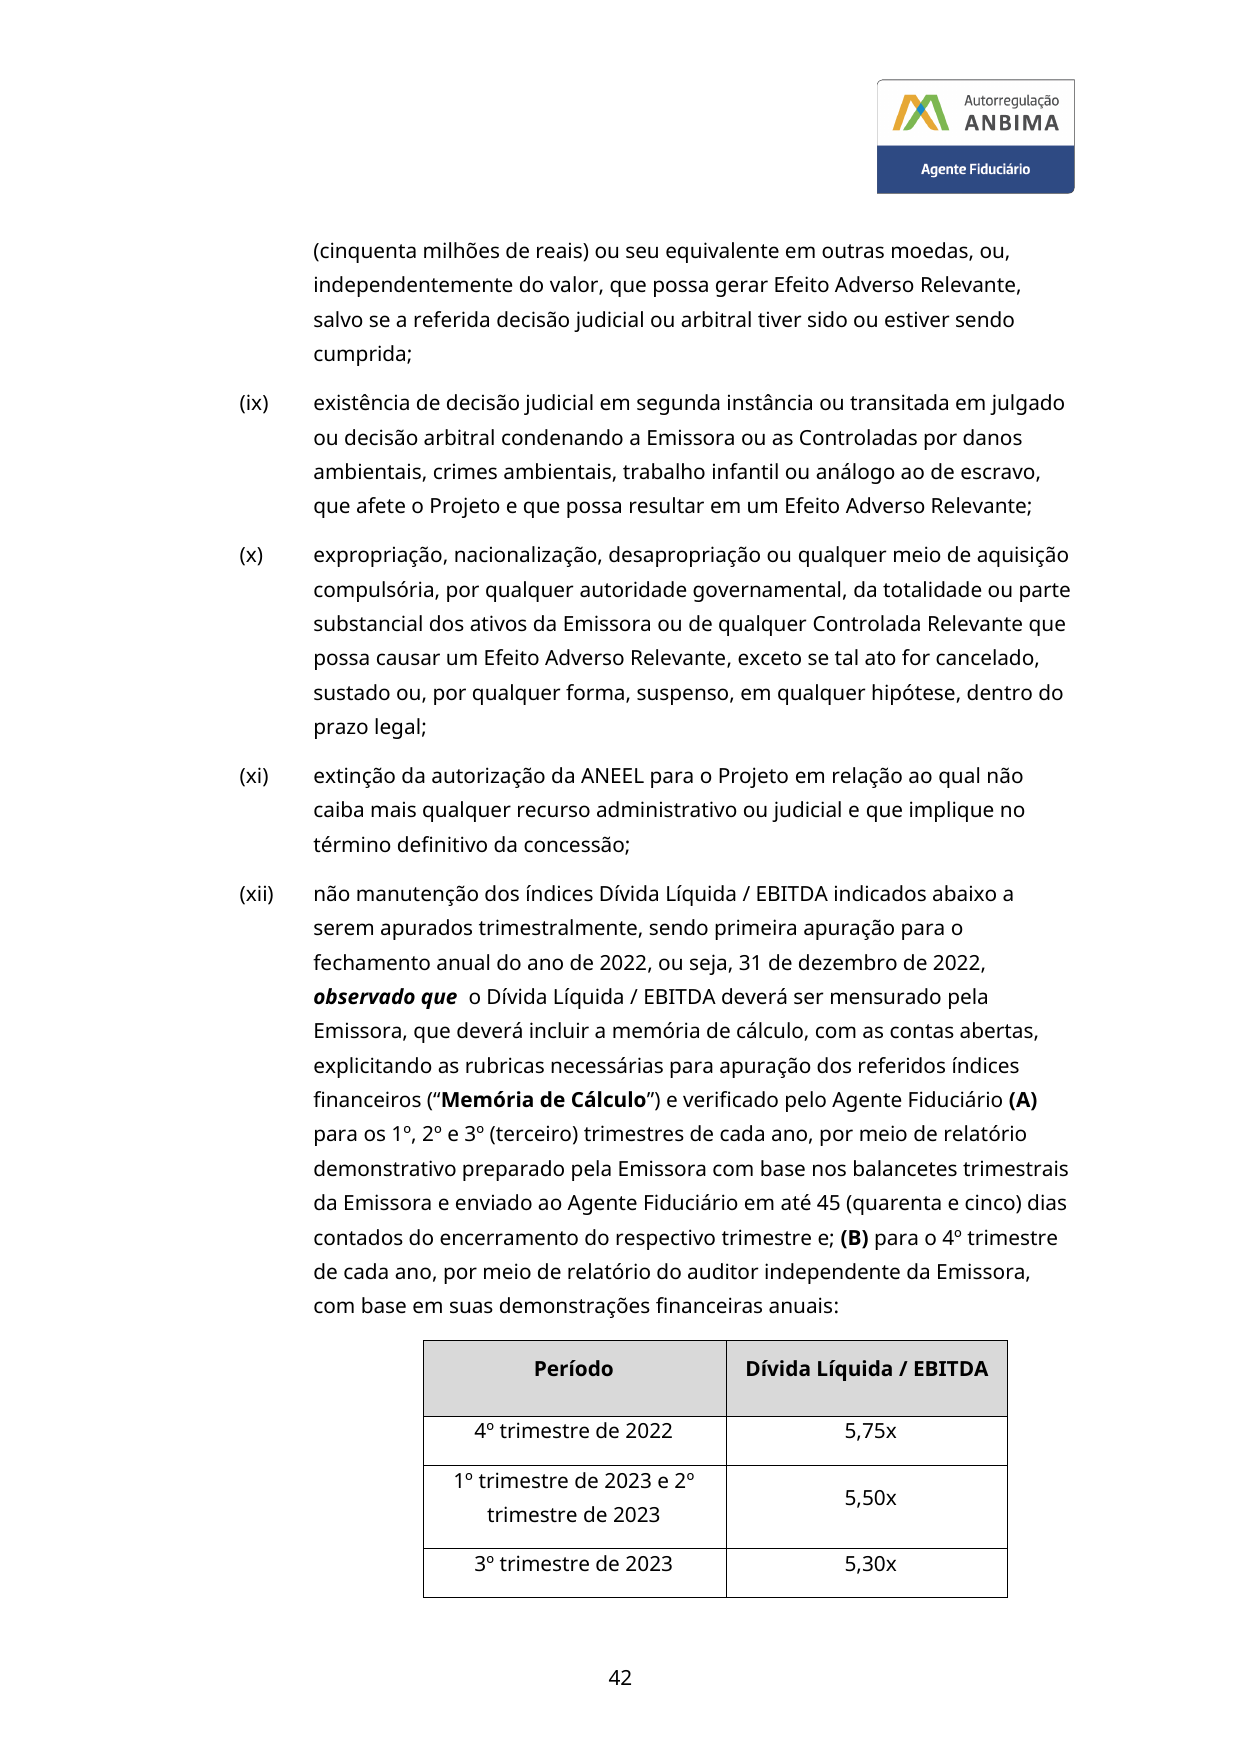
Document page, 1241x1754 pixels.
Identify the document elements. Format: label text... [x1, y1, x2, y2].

table_header Período [424, 1341, 726, 1416]
list existência de decisão judicial em segunda instância ou transitada em julgado ou decisão arbitral condenando a Emissora ou as Controladas por danos ambientais, crimes ambientais, trabalho infantil ou análogo ao de escravo, que afete o Projeto e que possa resultar em um Efeito Adverso Relevante; [239, 388, 1075, 520]
table_cell 1º trimestre de 2023 e 2º trimestre de 2023 [424, 1466, 726, 1548]
table_header Dívida Líquida / EBITDA [727, 1341, 1007, 1416]
table_cell 3º trimestre de 2023 [424, 1549, 726, 1597]
list não manutenção dos índices Dívida Líquida / EBITDA indicados abaixo a serem apurados trimestralmente, sendo primeira apuração para o fechamento anual do ano de 2022, ou seja, 31 de dezembro de 2022, observado que o Dívida Líquida / EBITDA deverá ser mensurado pela Emissora, que deverá incluir a memória de cálculo, com as contas abertas, explicitando as rubricas necessárias para apuração dos referidos índices financeiros (“Memória de Cálculo”) e verificado pelo Agente Fiduciário (A) para os 1º, 2º e 3º (terceiro) trimestres de cada ano, por meio de relatório demonstrativo preparado pela Emissora com base nos balancetes trimestrais da Emissora e enviado ao Agente Fiduciário em até 45 (quarenta e cinco) dias contados do encerramento do respectivo trimestre e; (B) para o 4º trimestre de cada ano, por meio de relatório do auditor independente da Emissora, com base em suas demonstrações financeiras anuais: [239, 879, 1075, 1320]
table_cell 5,50x [727, 1466, 1007, 1548]
table_cell 5,75x [727, 1417, 1007, 1465]
table_cell 4º trimestre de 2022 [424, 1417, 726, 1465]
list extinção da autorização da ANEEL para o Projeto em relação ao qual não caiba mais qualquer recurso administrativo ou judicial e que implique no término definitivo da concessão; [239, 761, 1075, 858]
table_cell 5,30x [727, 1549, 1007, 1597]
picture [877, 79, 1075, 194]
list expropriação, nacionalização, desapropriação ou qualquer meio de aquisição compulsória, por qualquer autoridade governamental, da totalidade ou parte substancial dos ativos da Emissora ou de qualquer Controlada Relevante que possa causar um Efeito Adverso Relevante, exceto se tal ato for cancelado, sustado ou, por qualquer forma, suspenso, em qualquer hipótese, dentro do prazo legal; [239, 540, 1075, 741]
